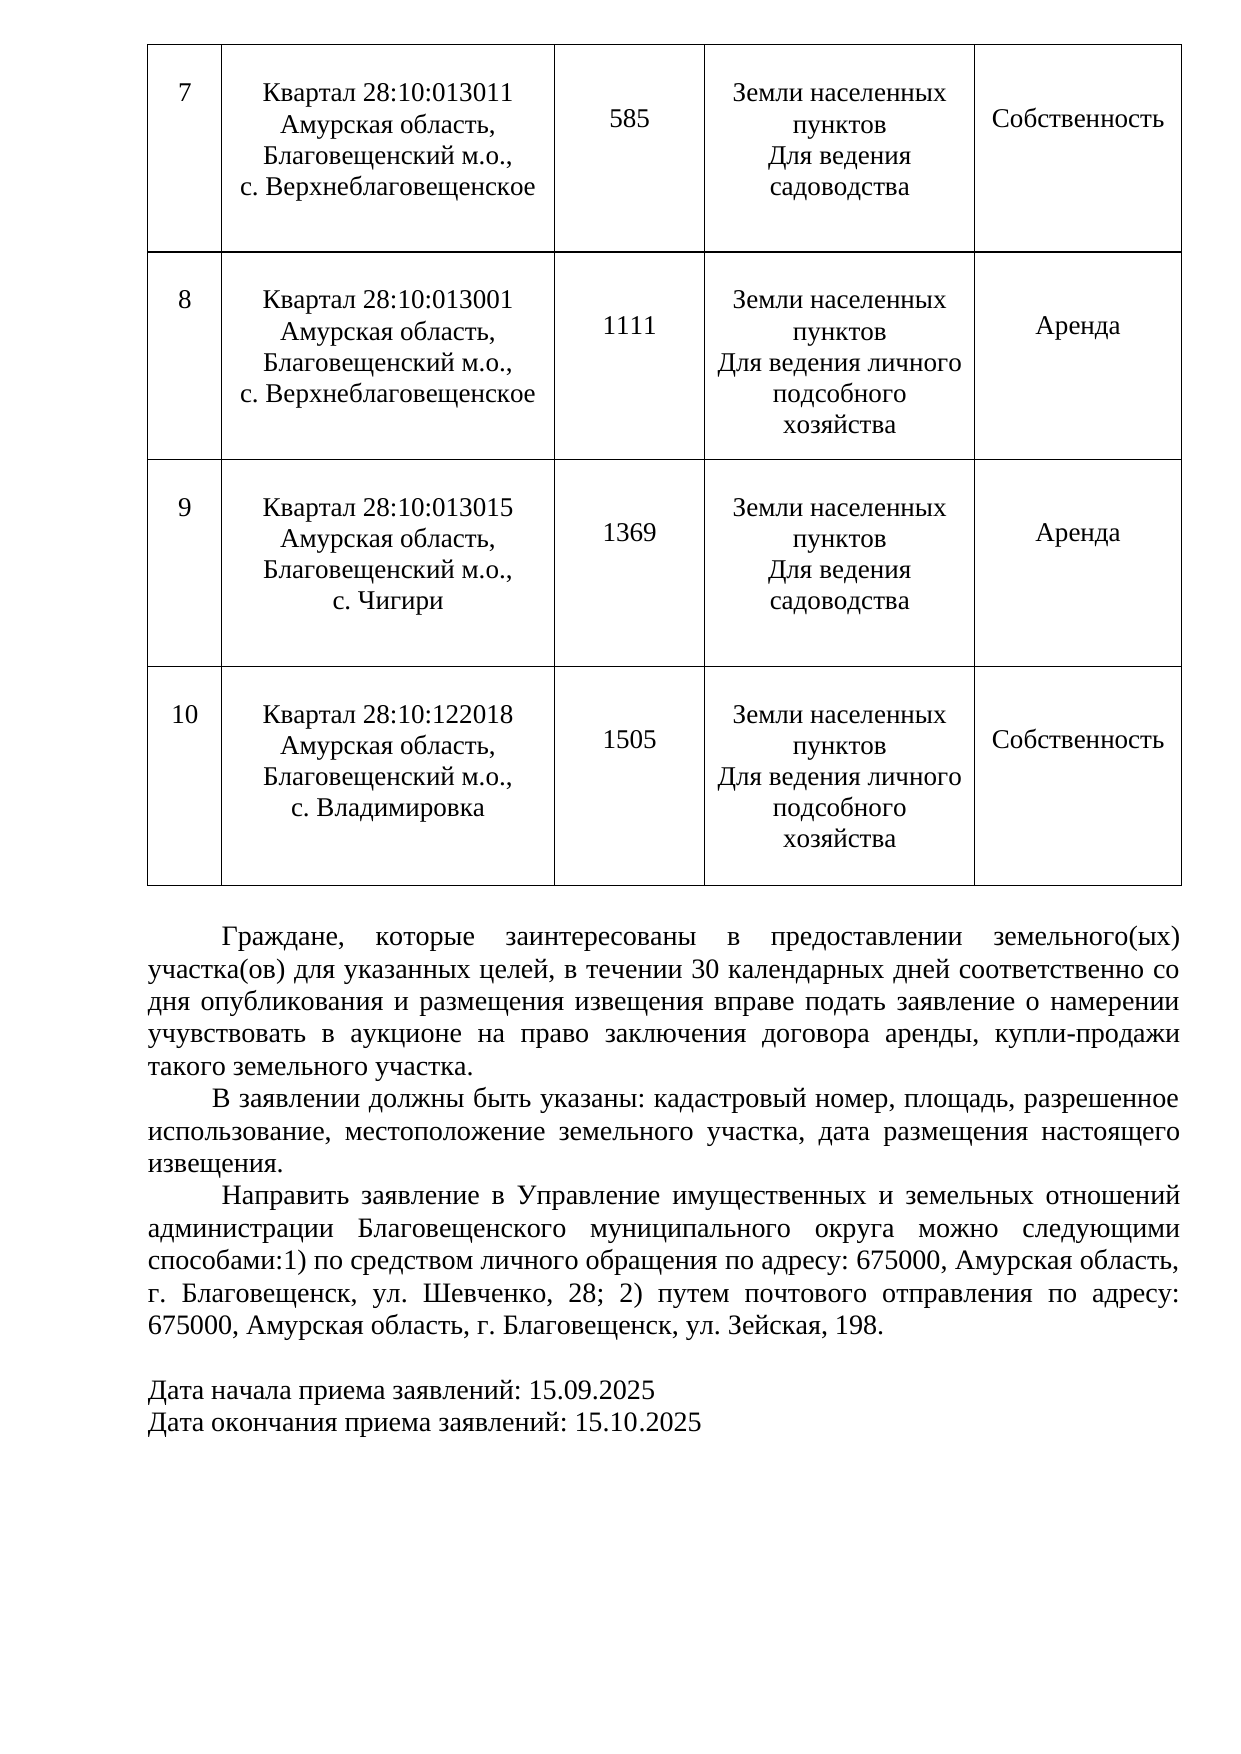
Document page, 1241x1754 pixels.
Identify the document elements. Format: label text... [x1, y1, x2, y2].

table_cell Земли населенных пунктов Для ведения садоводства [705, 45, 974, 251]
table_cell 10 [148, 667, 221, 885]
table_cell Собственность [975, 45, 1181, 251]
table_cell Квартал 28:10:013015 Амурская область, Благовещенский м.о., с. Чигири [222, 460, 554, 666]
text Граждане, которые заинтересованы в предоставлении земельного(ых) участка(ов) для указанных целей, в течении 30 календарных дней соответственно со дня опубликования и размещения извещения вправе подать заявление о намерении учувствовать в аукционе на право заключения договора аренды, купли-продажи такого земельного участка. [148, 919, 1181, 1081]
text Направить заявление в Управление имущественных и земельных отношений администрации Благовещенского муниципального округа можно следующими способами:1) по средством личного обращения по адресу: 675000, Амурская область, г. Благовещенск, ул. Шевченко, 28; 2) путем почтового отправления по адресу: 675000, Амурская область, г. Благовещенск, ул. Зейская, 198. [148, 1178, 1181, 1340]
table_cell Земли населенных пунктов Для ведения садоводства [705, 460, 974, 666]
table_cell 1369 [555, 460, 704, 666]
table_cell 7 [148, 45, 221, 251]
table_cell 8 [148, 253, 221, 458]
table_cell Аренда [975, 253, 1181, 458]
table_cell 585 [555, 45, 704, 251]
table_cell Квартал 28:10:013001 Амурская область, Благовещенский м.о., с. Верхнеблаговещенское [222, 253, 554, 458]
text Дата окончания приема заявлений: 15.10.2025 [148, 1405, 1181, 1438]
table_cell Аренда [975, 460, 1181, 666]
table_cell Собственность [975, 667, 1181, 885]
table_cell Земли населенных пунктов Для ведения личного подсобного хозяйства [705, 253, 974, 458]
text Дата начала приема заявлений: 15.09.2025 [148, 1373, 1181, 1405]
table_cell 1505 [555, 667, 704, 885]
text В заявлении должны быть указаны: кадастровый номер, площадь, разрешенное использование, местоположение земельного участка, дата размещения настоящего извещения. [148, 1081, 1181, 1178]
table_cell 1111 [555, 253, 704, 458]
table_cell Квартал 28:10:122018 Амурская область, Благовещенский м.о., с. Владимировка [222, 667, 554, 885]
table_cell 9 [148, 460, 221, 666]
table_cell Квартал 28:10:013011 Амурская область, Благовещенский м.о., с. Верхнеблаговещенское [222, 45, 554, 251]
